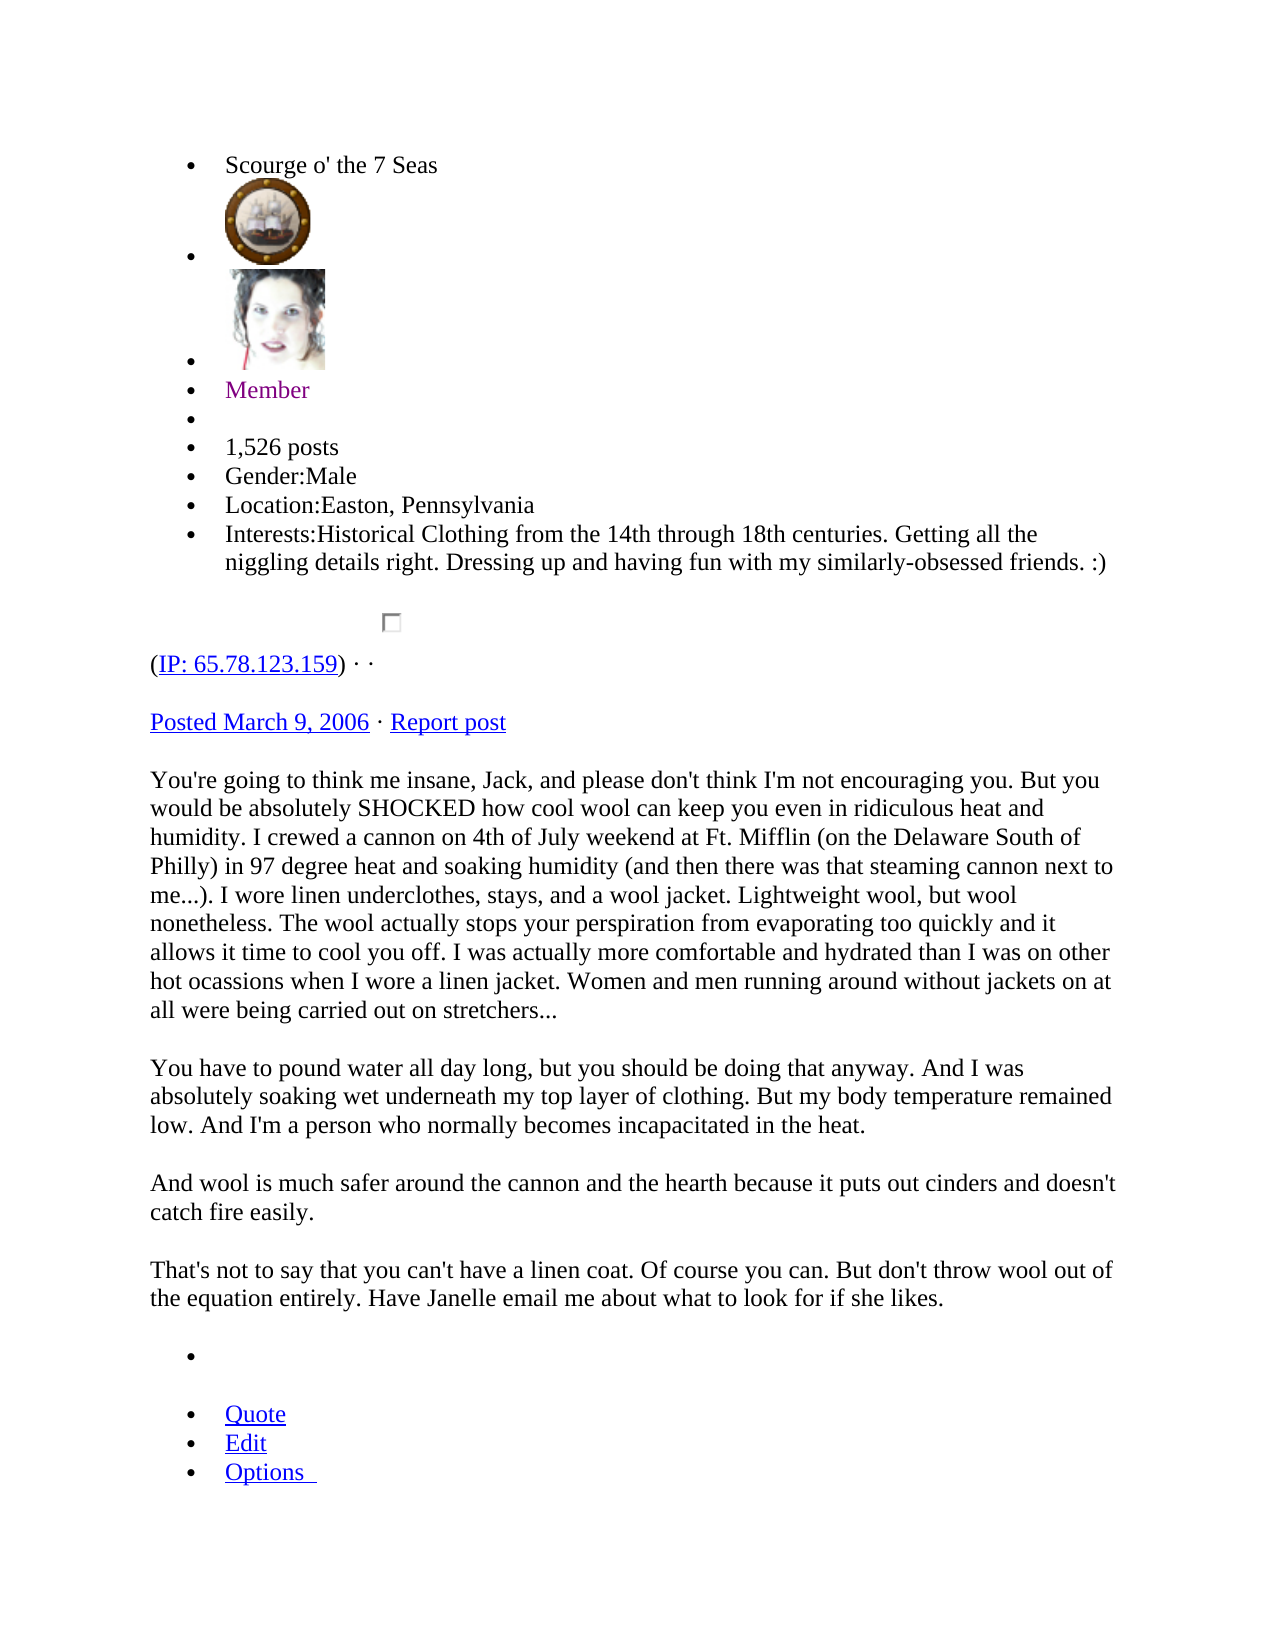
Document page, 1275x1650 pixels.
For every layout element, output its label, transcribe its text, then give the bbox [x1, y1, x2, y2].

list Location:Easton, Pennsylvania [187, 490, 1125, 519]
list Interests:Historical Clothing from the 14th through 18th centuries. Getting all the niggling details right. Dressing up and having fun with my similarly-obsessed friends. :) [187, 519, 1125, 576]
text You have to pound water all day long, but you should be doing that anyway. And I was absolutely soaking wet underneath my top layer of clothing. But my body temperature remained low. And I'm a person who normally becomes incapacitated in the heat. [150, 1053, 1125, 1139]
text Posted March 9, 2006 · Report post [150, 707, 1125, 736]
text And wool is much safer around the cannon and the hearth because it puts out cinders and doesn't catch fire easily. [150, 1168, 1125, 1226]
text (IP: 65.78.123.159) · · [150, 605, 1125, 678]
list Options [187, 1457, 1125, 1486]
list 1,526 posts [187, 432, 1125, 461]
list Member [187, 375, 1125, 404]
list Gender:Male [187, 461, 1125, 490]
list Scourge o' the 7 Seas [187, 150, 1125, 179]
list Edit [187, 1428, 1125, 1457]
text That's not to say that you can't have a linen coat. Of course you can. But don't throw wool out of the equation entirely. Have Janelle email me about what to look for if she likes. [150, 1255, 1125, 1312]
text You're going to think me insane, Jack, and please don't think I'm not encouraging you. But you would be absolutely SHOCKED how cool wool can keep you even in ridiculous heat and humidity. I crewed a cannon on 4th of July weekend at Ft. Mifflin (on the Delaware South of Philly) in 97 degree heat and soaking humidity (and then there was that steaming cannon next to me...). I wore linen underclothes, stays, and a wool jacket. Lightweight wool, but wool nonetheless. The wool actually stops your perspiration from evaporating too quickly and it allows it time to cool you off. I was actually more comfortable and hydrated than I was on other hot ocassions when I wore a linen jacket. Women and men running around without jackets on at all were being carried out on stretchers... [150, 765, 1125, 1023]
list Quote [187, 1399, 1125, 1428]
picture [225, 269, 325, 370]
picture [225, 178, 311, 265]
